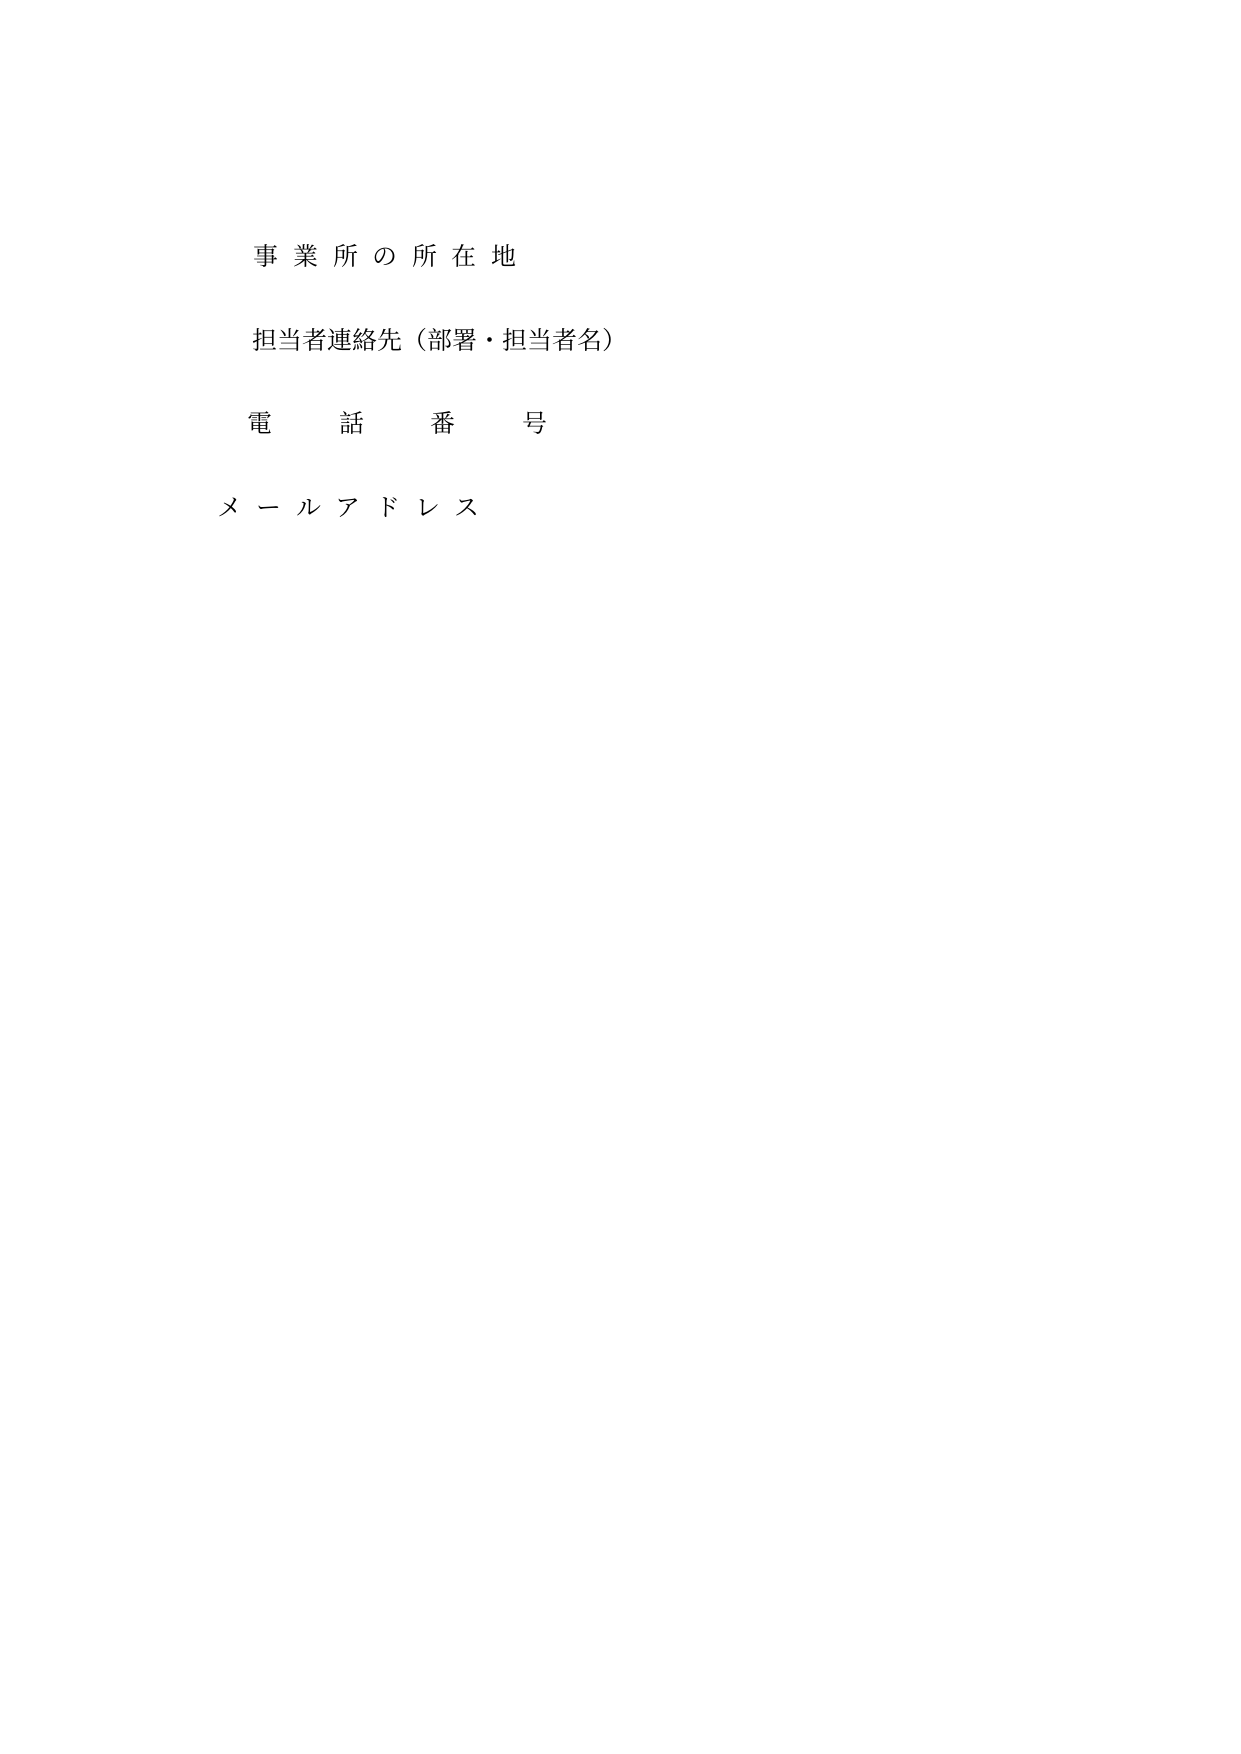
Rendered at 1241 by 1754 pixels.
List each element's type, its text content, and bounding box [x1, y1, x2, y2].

text 電 話 番 号 [177, 389, 1063, 456]
text 事業所の所在地 [177, 221, 1063, 288]
text メールアドレス [177, 472, 1063, 539]
text 担当者連絡先（部署・担当者名） [177, 305, 1063, 372]
